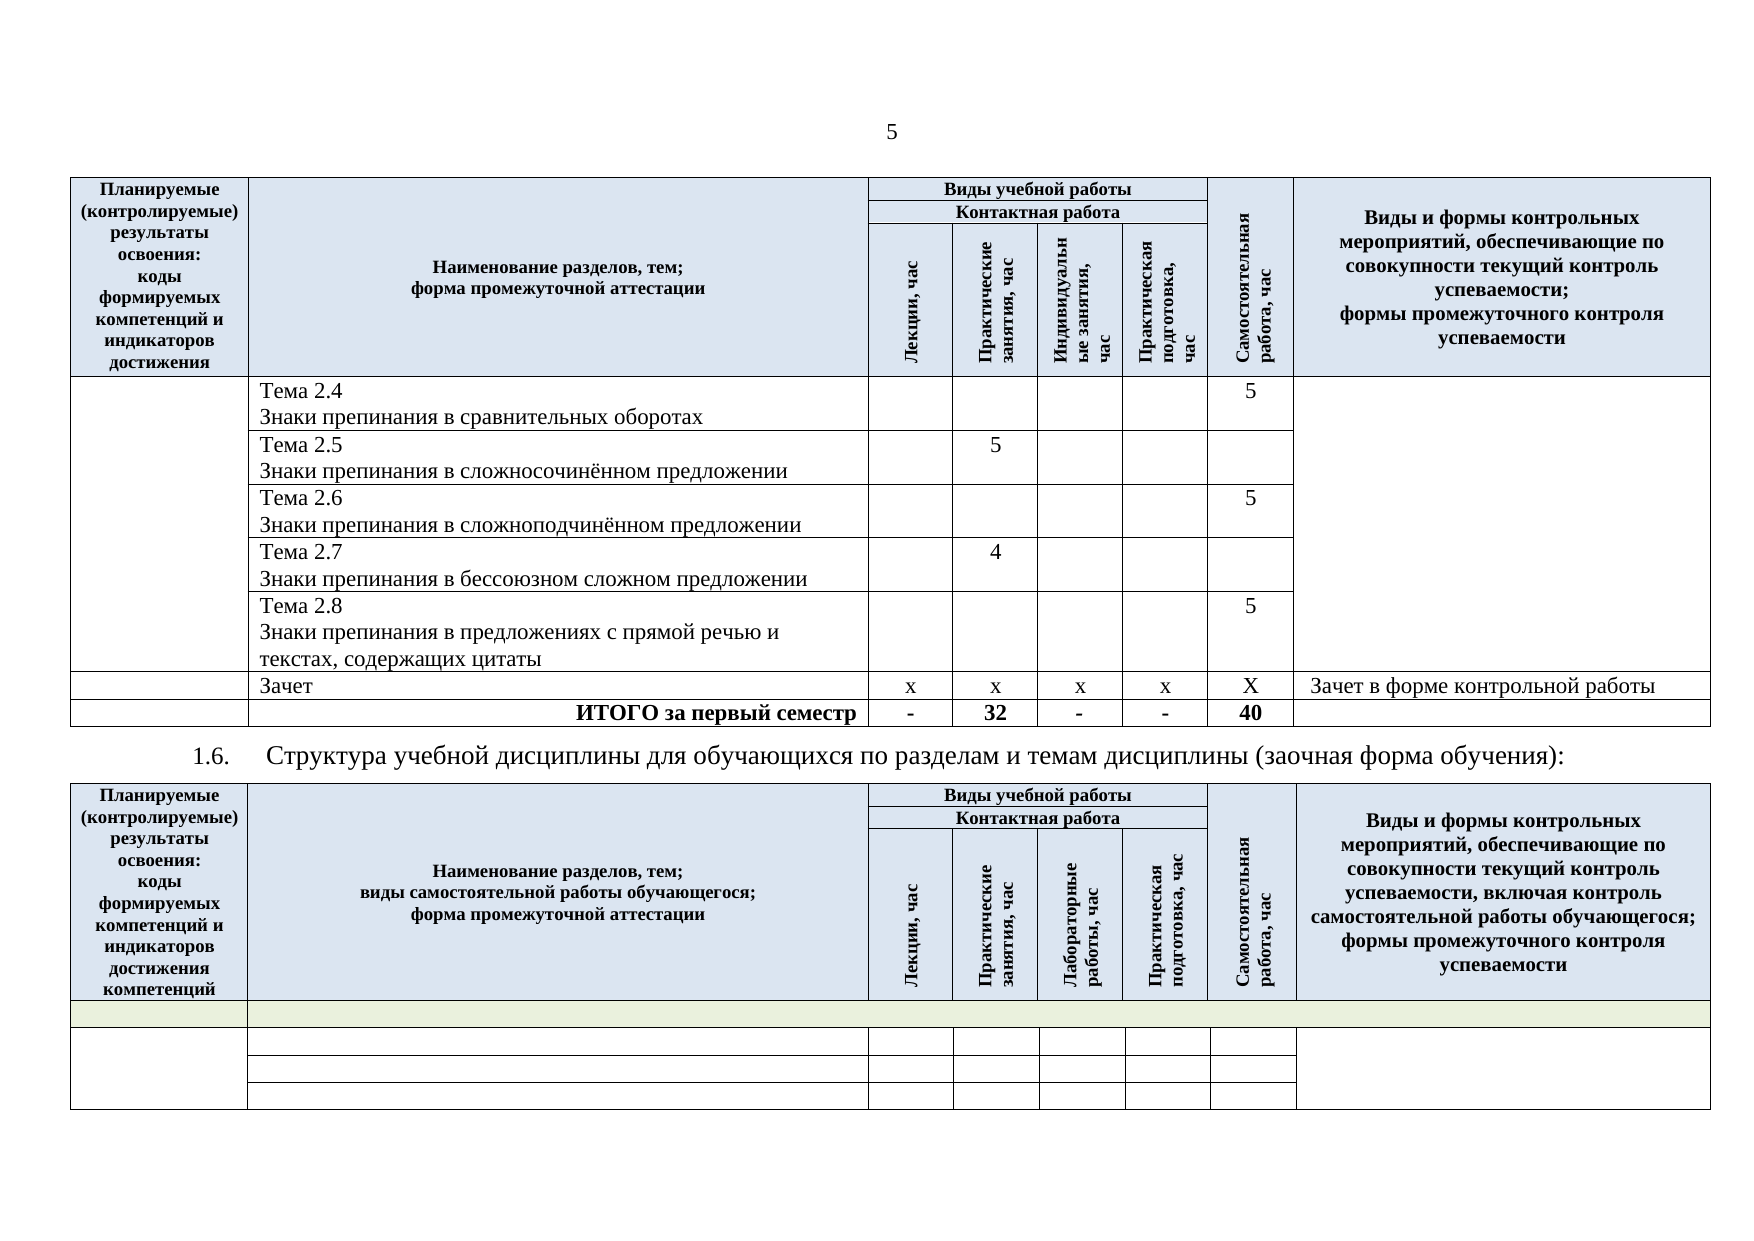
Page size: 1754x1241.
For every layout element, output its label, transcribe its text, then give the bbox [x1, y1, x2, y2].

table_cell [954, 1056, 1039, 1082]
table_cell [954, 1083, 1039, 1109]
table_cell [1126, 1056, 1210, 1082]
table_cell Тема 2.4 Знаки препинания в сравнительных оборотах [249, 377, 868, 430]
table_header Виды учебной работы [869, 178, 1207, 200]
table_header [1208, 784, 1296, 1000]
table_cell - [869, 700, 952, 726]
table_cell Зачет в форме контрольной работы [1294, 672, 1710, 698]
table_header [1297, 784, 1710, 1000]
table_cell х [953, 672, 1037, 698]
table_cell [953, 592, 1037, 671]
table_cell 5 [1208, 485, 1293, 537]
table_cell [1038, 485, 1122, 537]
table_cell 5 [953, 431, 1037, 483]
table_cell [1123, 377, 1207, 430]
table_cell [1123, 538, 1207, 591]
table_cell Контактная работа [869, 201, 1207, 222]
table_cell [869, 1028, 953, 1054]
table_cell [869, 431, 952, 483]
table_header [71, 784, 247, 1000]
table_cell [1040, 1056, 1125, 1082]
table_cell [71, 1001, 247, 1027]
table_header Наименование разделов, тем; форма промежуточной аттестации [249, 178, 868, 376]
table_cell Зачет [249, 672, 868, 698]
table_cell [1297, 1028, 1710, 1109]
table_cell - [1038, 700, 1122, 726]
table_cell [1211, 1083, 1296, 1109]
table_header Виды и формы контрольных мероприятий, обеспечивающие по совокупности текущий контроль успеваемости; формы промежуточного контроля успеваемости [1294, 178, 1710, 376]
table_cell [1126, 1083, 1210, 1109]
table_cell ИТОГО за первый семестр [249, 700, 868, 726]
table_cell [953, 485, 1037, 537]
table_cell [248, 1056, 868, 1082]
table_cell Лабораторные работы, час [1038, 829, 1122, 1000]
table_cell [1208, 538, 1293, 591]
table_cell [1123, 485, 1207, 537]
table_cell х [869, 672, 952, 698]
table_cell [1040, 1028, 1125, 1054]
table_cell - [1123, 700, 1207, 726]
table_cell [1038, 431, 1122, 483]
table_cell Лекции, час [869, 829, 952, 1000]
table_cell Лекции, час [869, 224, 952, 376]
table_cell [1123, 592, 1207, 671]
table_cell [953, 377, 1037, 430]
table_cell [248, 1083, 868, 1109]
table_cell [869, 538, 952, 591]
table_cell [248, 1001, 1710, 1027]
table_cell Контактная работа [869, 807, 1207, 828]
table_header Самостоятельная работа, час [1208, 178, 1293, 376]
table_header Планируемые (контролируемые) результаты освоения: коды формируемых компетенций и индикаторов достижения компетенций [71, 178, 248, 376]
table_cell [1208, 431, 1293, 483]
table_cell 32 [953, 700, 1037, 726]
table_cell [1126, 1028, 1210, 1054]
table_cell 4 [953, 538, 1037, 591]
table_cell 5 [1208, 377, 1293, 430]
table_header Виды учебной работы [869, 784, 1207, 806]
table_cell [869, 377, 952, 430]
table_cell Практическая подготовка, час [1123, 224, 1207, 376]
table_cell Х [1208, 672, 1293, 698]
table_cell [1211, 1056, 1296, 1082]
table_cell Тема 2.7 Знаки препинания в бессоюзном сложном предложении [249, 538, 868, 591]
table_cell [1038, 592, 1122, 671]
table_cell Тема 2.5 Знаки препинания в сложносочинённом предложении [249, 431, 868, 483]
table_cell х [1123, 672, 1207, 698]
table_cell [1211, 1028, 1296, 1054]
table_cell Индивидуальные занятия, час [1038, 224, 1122, 376]
table_cell [869, 1083, 953, 1109]
table_cell [71, 1028, 247, 1109]
table_cell Тема 2.6 Знаки препинания в сложноподчинённом предложении [249, 485, 868, 537]
table_cell х [1038, 672, 1122, 698]
table_cell Практические занятия, час [953, 224, 1037, 376]
table_cell 5 [1208, 592, 1293, 671]
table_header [248, 784, 868, 1000]
table_cell Тема 2.8 Знаки препинания в предложениях с прямой речью и текстах, содержащих цитаты [249, 592, 868, 671]
table_cell [1294, 700, 1710, 726]
table_cell [1123, 431, 1207, 483]
table_cell [248, 1028, 868, 1054]
table_cell [869, 1056, 953, 1082]
table_cell Практические занятия, час [953, 829, 1037, 1000]
table_cell [954, 1028, 1039, 1054]
subtitle Структура учебной дисциплины для обучающихся по разделам и темам дисциплины (заочная форма обучения): [192, 739, 1665, 771]
table_cell 40 [1208, 700, 1293, 726]
table_cell [869, 592, 952, 671]
table_cell [1038, 377, 1122, 430]
table_cell [71, 672, 248, 698]
table_cell [1038, 538, 1122, 591]
table_cell [869, 485, 952, 537]
table_cell [1040, 1083, 1125, 1109]
table_cell Практическая подготовка, час [1123, 829, 1207, 1000]
table_cell [71, 700, 248, 726]
